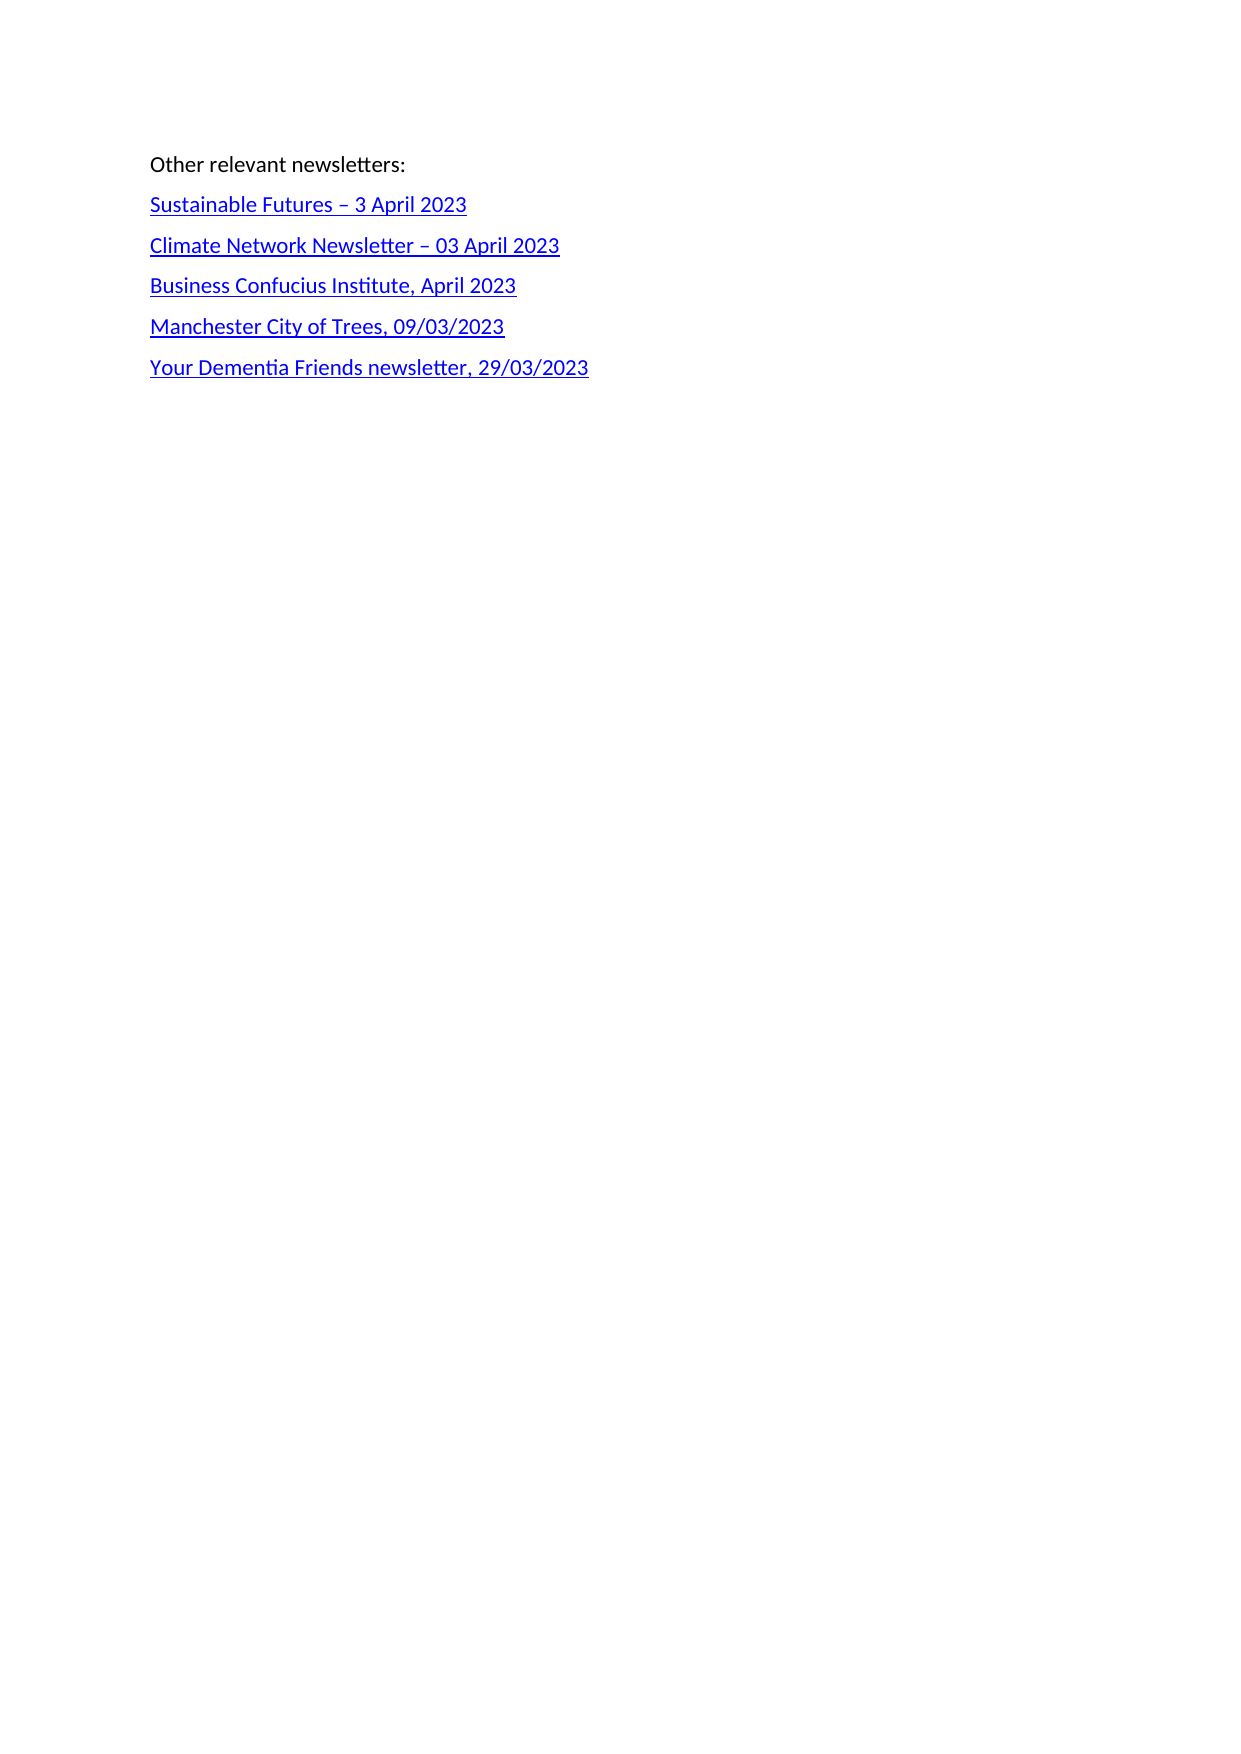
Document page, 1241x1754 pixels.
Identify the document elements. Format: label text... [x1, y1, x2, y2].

text Business Confucius Institute, April 2023 [150, 272, 1090, 299]
text Manchester City of Trees, 09/03/2023 [150, 312, 1090, 340]
text Other relevant newsletters: [150, 150, 1090, 178]
text Your Dementia Friends newsletter, 29/03/2023 [150, 353, 1090, 381]
text Sustainable Futures – 3 April 2023 [150, 191, 1090, 218]
text Climate Network Newsletter – 03 April 2023 [150, 231, 1090, 259]
